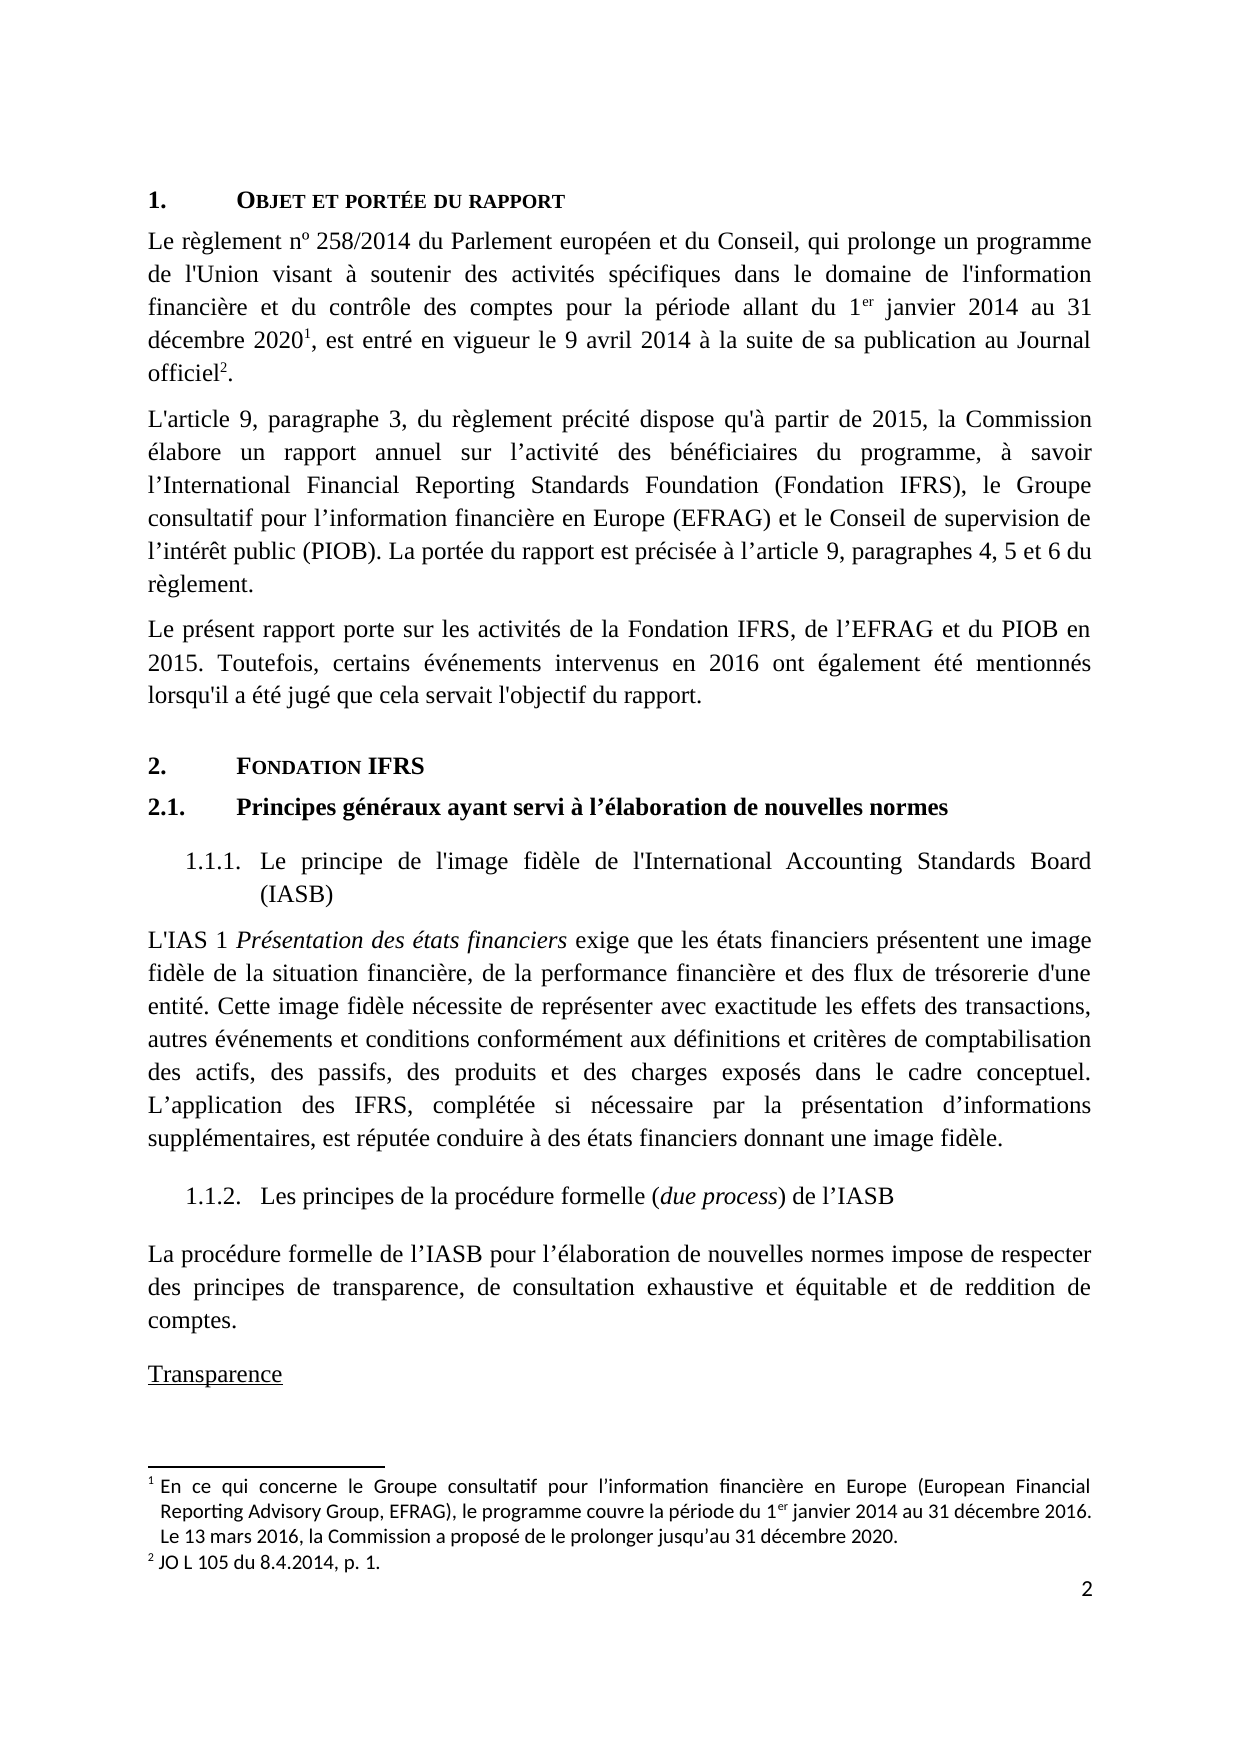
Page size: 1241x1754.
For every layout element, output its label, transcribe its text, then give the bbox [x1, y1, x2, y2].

subtitle Le règlement nº 258/2014 du Parlement européen et du Conseil, qui prolonge un programme de l'Union visant à soutenir des activités spécifiques dans le domaine de l'information financière et du contrôle des comptes pour la période allant du 1er janvier 2014 au 31 décembre 2020, est entré en vigueur le 9 avril 2014 à la suite de sa publication au Journal officiel. [148, 226, 1093, 387]
subtitle 2.1. Principes généraux ayant servi à l’élaboration de nouvelles normes [148, 792, 1093, 821]
subtitle 1. Objet et portée du rapport [148, 185, 1093, 214]
subtitle Le principe de l'image fidèle de l'International Accounting Standards Board (IASB) [185, 846, 1093, 908]
subtitle Les principes de la procédure formelle (due process) de l’IASB [185, 1181, 1093, 1209]
text La procédure formelle de l’IASB pour l’élaboration de nouvelles normes impose de respecter des principes de transparence, de consultation exhaustive et équitable et de reddition de comptes. [148, 1239, 1093, 1334]
text L'article 9, paragraphe 3, du règlement précité dispose qu'à partir de 2015, la Commission élabore un rapport annuel sur l’activité des bénéficiaires du programme, à savoir l’International Financial Reporting Standards Foundation (Fondation IFRS), le Groupe consultatif pour l’information financière en Europe (EFRAG) et le Conseil de supervision de l’intérêt public (PIOB). La portée du rapport est précisée à l’article 9, paragraphes 4, 5 et 6 du règlement. [148, 404, 1093, 598]
text L'IAS 1 Présentation des états financiers exige que les états financiers présentent une image fidèle de la situation financière, de la performance financière et des flux de trésorerie d'une entité. Cette image fidèle nécessite de représenter avec exactitude les effets des transactions, autres événements et conditions conformément aux définitions et critères de comptabilisation des actifs, des passifs, des produits et des charges exposés dans le cadre conceptuel. L’application des IFRS, complétée si nécessaire par la présentation d’informations supplémentaires, est réputée conduire à des états financiers donnant une image fidèle. [148, 925, 1093, 1152]
subtitle 2. Fondation IFRS [148, 751, 1093, 780]
text Le présent rapport porte sur les activités de la Fondation IFRS, de l’EFRAG et du PIOB en 2015. Toutefois, certains événements intervenus en 2016 ont également été mentionnés lorsqu'il a été jugé que cela servait l'objectif du rapport. [148, 614, 1093, 709]
text Transparence [148, 1359, 1093, 1387]
